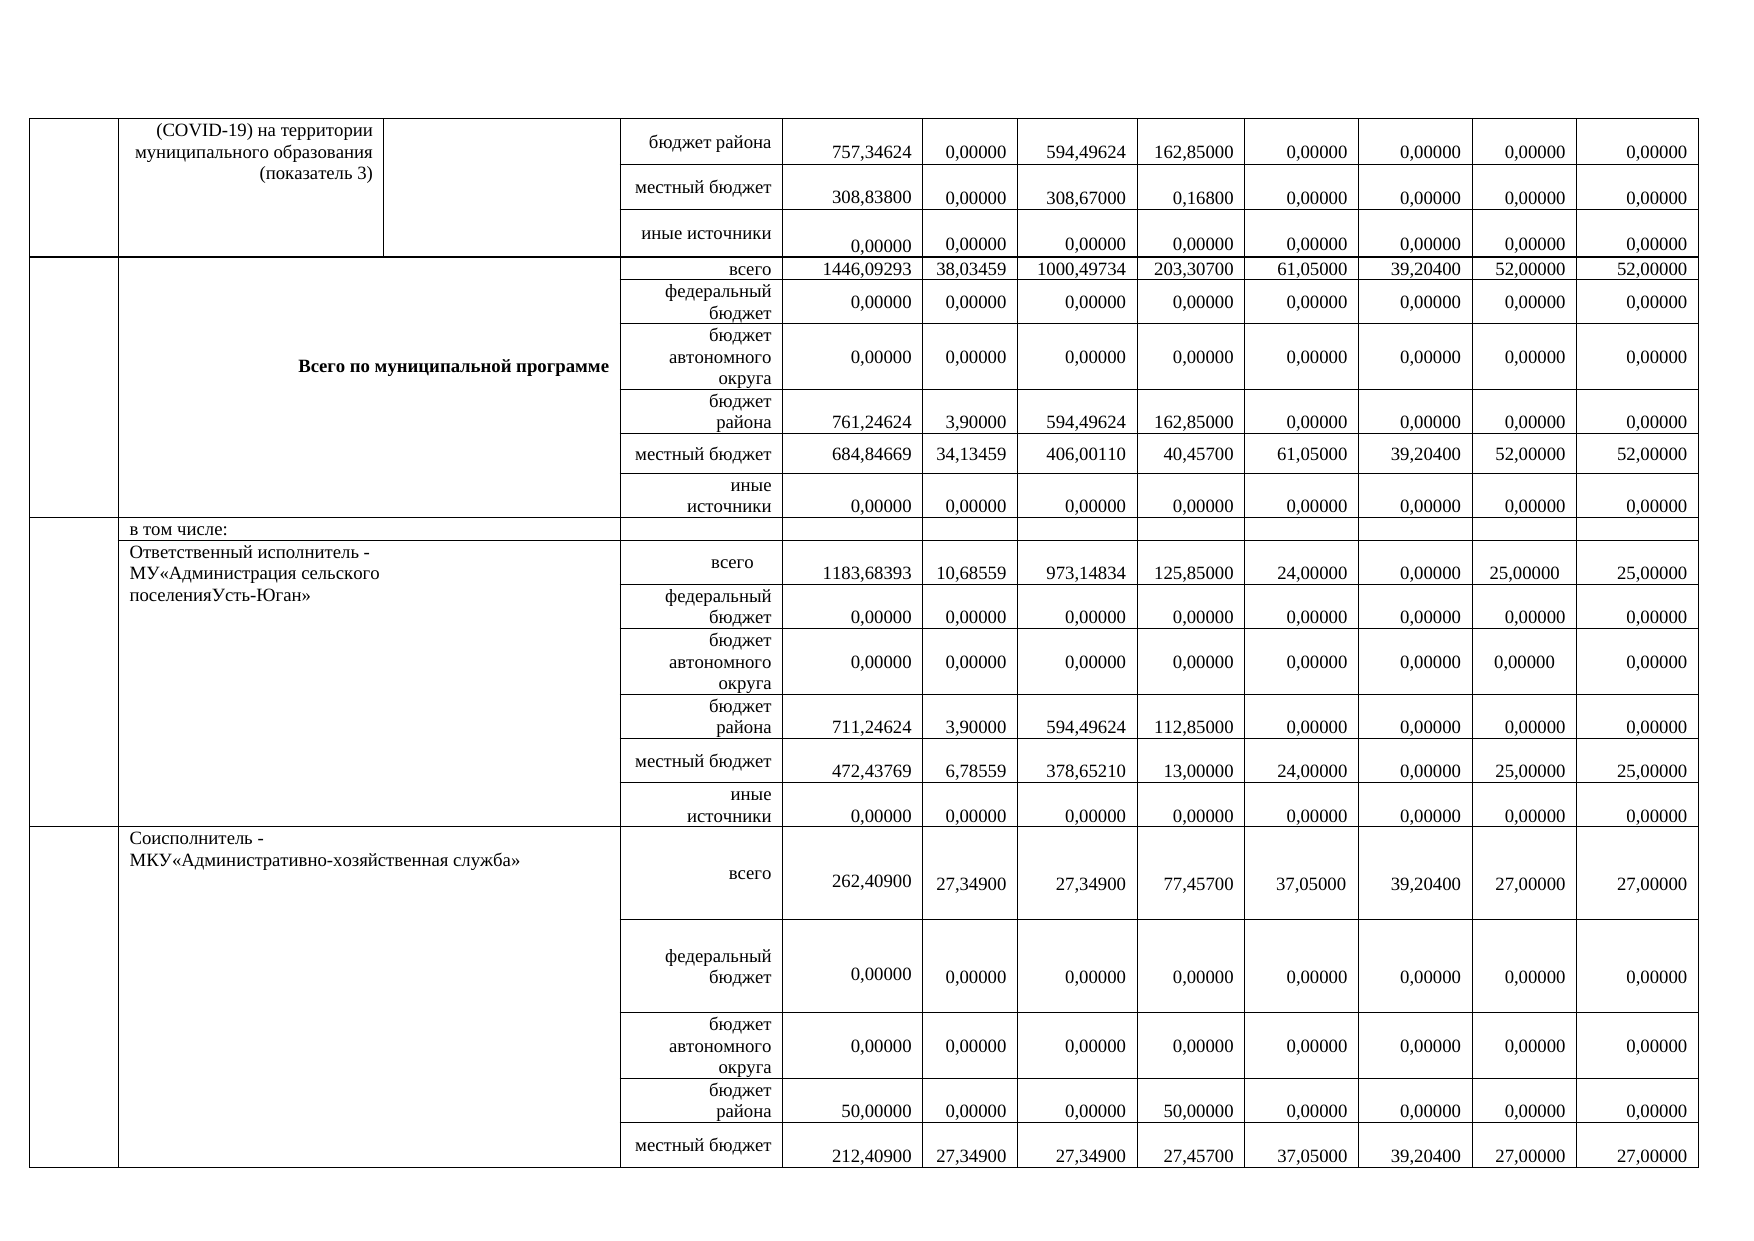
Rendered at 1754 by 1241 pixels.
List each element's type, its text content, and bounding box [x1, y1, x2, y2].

table_cell 25,00000 [1577, 739, 1698, 782]
table_cell 973,14834 [1018, 541, 1137, 584]
table_cell 0,00000 [1245, 695, 1358, 738]
table_cell 0,00000 [1138, 474, 1244, 517]
table_cell 0,00000 [1245, 165, 1358, 209]
table_cell 308,83800 [783, 165, 922, 209]
table_cell 0,00000 [1018, 585, 1137, 628]
table_cell 0,00000 [1245, 324, 1358, 389]
table_cell 27,00000 [1577, 1123, 1698, 1167]
table_cell 0,00000 [1473, 695, 1576, 738]
table_cell 1183,68393 [783, 541, 922, 584]
table_cell 0,00000 [783, 920, 922, 1012]
table_cell 0,00000 [783, 324, 922, 389]
table_cell 77,45700 [1138, 827, 1244, 919]
table_cell 0,00000 [1473, 629, 1576, 694]
table_cell 262,40900 [783, 827, 922, 919]
table_cell 0,00000 [1245, 1013, 1358, 1078]
table_cell федеральный бюджет [621, 280, 782, 323]
table_cell 24,00000 [1245, 739, 1358, 782]
table_cell 0,00000 [1138, 920, 1244, 1012]
table_cell 0,00000 [1359, 585, 1472, 628]
table_cell 0,00000 [1577, 210, 1698, 256]
table_cell 27,34900 [923, 827, 1017, 919]
table_cell 0,00000 [1359, 695, 1472, 738]
table_cell 0,00000 [1359, 119, 1472, 163]
table_cell 61,05000 [1245, 258, 1358, 279]
table_cell Соисполнитель - МКУ«Административно-хозяйственная служба» [119, 827, 620, 1167]
table_cell 0,00000 [783, 210, 922, 256]
table_cell 24,00000 [1245, 541, 1358, 584]
table_cell [30, 827, 118, 1167]
table_cell 0,00000 [1473, 119, 1576, 163]
table_cell [1473, 518, 1576, 539]
table_cell 0,00000 [1245, 210, 1358, 256]
table_cell Ответственный исполнитель - МУ«Администрация сельского поселенияУсть-Юган» [119, 541, 620, 826]
table_cell 3,90000 [923, 390, 1017, 433]
table_cell 0,00000 [923, 920, 1017, 1012]
table_cell 0,00000 [1018, 1013, 1137, 1078]
table_cell [923, 518, 1017, 539]
table_cell 0,00000 [1577, 629, 1698, 694]
table_cell 61,05000 [1245, 434, 1358, 473]
table_cell 27,34900 [1018, 1123, 1137, 1167]
table_cell 0,00000 [1473, 474, 1576, 517]
table_cell [621, 518, 782, 539]
table_cell 6,78559 [923, 739, 1017, 782]
table_cell 52,00000 [1473, 258, 1576, 279]
table_cell 0,00000 [1018, 474, 1137, 517]
table_cell иные источники [621, 474, 782, 517]
table_cell 0,00000 [923, 165, 1017, 209]
table_cell 0,00000 [1473, 1079, 1576, 1122]
table_cell 0,00000 [1473, 1013, 1576, 1078]
table_cell 0,00000 [1359, 324, 1472, 389]
table_cell бюджет района [621, 119, 782, 163]
table_cell 0,00000 [1018, 280, 1137, 323]
table_cell 0,16800 [1138, 165, 1244, 209]
table_cell 594,49624 [1018, 119, 1137, 163]
table_cell 0,00000 [1018, 210, 1137, 256]
table_cell 0,00000 [1359, 920, 1472, 1012]
table_cell всего [621, 258, 782, 279]
table_cell 0,00000 [1577, 1079, 1698, 1122]
table_cell 0,00000 [1577, 783, 1698, 826]
table_cell местный бюджет [621, 739, 782, 782]
table_cell 0,00000 [923, 280, 1017, 323]
table_cell 0,00000 [783, 1013, 922, 1078]
table_cell 0,00000 [1359, 541, 1472, 584]
table_cell местный бюджет [621, 1123, 782, 1167]
table_cell бюджет района [621, 695, 782, 738]
table_cell 0,00000 [1138, 324, 1244, 389]
table_cell местный бюджет [621, 434, 782, 473]
table_cell 0,00000 [1359, 629, 1472, 694]
table_cell 757,34624 [783, 119, 922, 163]
table_cell 0,00000 [1138, 629, 1244, 694]
table_cell 0,00000 [1577, 280, 1698, 323]
table_cell [30, 518, 118, 826]
table_cell 0,00000 [1473, 783, 1576, 826]
table_cell 472,43769 [783, 739, 922, 782]
table_cell 13,00000 [1138, 739, 1244, 782]
table_cell 0,00000 [1018, 629, 1137, 694]
table_cell 38,03459 [923, 258, 1017, 279]
table_cell 0,00000 [1359, 210, 1472, 256]
table_cell 1000,49734 [1018, 258, 1137, 279]
table_cell 0,00000 [923, 1013, 1017, 1078]
table_cell 684,84669 [783, 434, 922, 473]
table_cell 27,00000 [1473, 827, 1576, 919]
table_cell 34,13459 [923, 434, 1017, 473]
table_cell 3,90000 [923, 695, 1017, 738]
table_cell в том числе: [119, 518, 620, 539]
table_cell 0,00000 [1577, 390, 1698, 433]
table_cell 27,00000 [1577, 827, 1698, 919]
table_cell 0,00000 [1473, 390, 1576, 433]
table_cell 0,00000 [1359, 783, 1472, 826]
table_cell 0,00000 [923, 629, 1017, 694]
table_cell 0,00000 [1018, 783, 1137, 826]
table_cell 0,00000 [1245, 474, 1358, 517]
table_cell 203,30700 [1138, 258, 1244, 279]
table_cell федеральный бюджет [621, 920, 782, 1012]
table_cell иные источники [621, 210, 782, 256]
table_cell 0,00000 [1245, 1079, 1358, 1122]
table_cell 27,34900 [923, 1123, 1017, 1167]
table_cell 0,00000 [1138, 585, 1244, 628]
table_cell 0,00000 [1359, 280, 1472, 323]
table_cell 0,00000 [923, 210, 1017, 256]
table_cell 0,00000 [783, 585, 922, 628]
table_cell 594,49624 [1018, 390, 1137, 433]
table_cell 25,00000 [1473, 541, 1576, 584]
table_cell 39,20400 [1359, 258, 1472, 279]
table_cell 0,00000 [1577, 324, 1698, 389]
table_cell бюджет автономного округа [621, 324, 782, 389]
table_cell [1577, 518, 1698, 539]
table_cell 212,40900 [783, 1123, 922, 1167]
table_cell [30, 258, 118, 517]
table_cell 0,00000 [783, 629, 922, 694]
table_cell 0,00000 [1577, 119, 1698, 163]
table_cell 0,00000 [1473, 324, 1576, 389]
table_cell всего [621, 827, 782, 919]
table_cell 711,24624 [783, 695, 922, 738]
table_cell 50,00000 [783, 1079, 922, 1122]
table_cell 0,00000 [923, 119, 1017, 163]
table_cell 594,49624 [1018, 695, 1137, 738]
table_cell 0,00000 [1577, 165, 1698, 209]
table_cell 0,00000 [1138, 783, 1244, 826]
table_cell 0,00000 [1473, 165, 1576, 209]
table_cell 27,00000 [1473, 1123, 1576, 1167]
table_cell 0,00000 [1018, 324, 1137, 389]
table_cell 0,00000 [1245, 280, 1358, 323]
table_cell федеральный бюджет [621, 585, 782, 628]
table_cell [1138, 518, 1244, 539]
table_cell 0,00000 [783, 783, 922, 826]
table_cell 27,34900 [1018, 827, 1137, 919]
table_cell 0,00000 [1473, 920, 1576, 1012]
table_cell 0,00000 [1359, 1079, 1472, 1122]
table_cell 0,00000 [1359, 474, 1472, 517]
table_cell бюджет района [621, 1079, 782, 1122]
table_cell 50,00000 [1138, 1079, 1244, 1122]
table_cell 0,00000 [1473, 280, 1576, 323]
table_cell [1245, 518, 1358, 539]
table_cell [1359, 518, 1472, 539]
table_cell 0,00000 [923, 585, 1017, 628]
table_cell бюджет района [621, 390, 782, 433]
table_cell 37,05000 [1245, 1123, 1358, 1167]
table_cell [1018, 518, 1137, 539]
table_cell 406,00110 [1018, 434, 1137, 473]
table_cell 162,85000 [1138, 119, 1244, 163]
table_cell 0,00000 [1245, 390, 1358, 433]
table_cell 52,00000 [1577, 258, 1698, 279]
table_cell 39,20400 [1359, 1123, 1472, 1167]
table_cell 0,00000 [923, 783, 1017, 826]
table_cell 0,00000 [1138, 210, 1244, 256]
table_cell всего [621, 541, 782, 584]
table_cell 0,00000 [1577, 474, 1698, 517]
table_cell 25,00000 [1473, 739, 1576, 782]
table_cell 0,00000 [1359, 165, 1472, 209]
table_cell 0,00000 [1245, 629, 1358, 694]
table_cell 308,67000 [1018, 165, 1137, 209]
table_cell 0,00000 [1138, 280, 1244, 323]
table_cell 0,00000 [783, 474, 922, 517]
table_cell 1446,09293 [783, 258, 922, 279]
table_cell 0,00000 [1359, 1013, 1472, 1078]
table_cell 0,00000 [923, 324, 1017, 389]
table_cell 0,00000 [923, 1079, 1017, 1122]
table_cell 0,00000 [783, 280, 922, 323]
table_cell 0,00000 [1577, 1013, 1698, 1078]
table_cell 52,00000 [1577, 434, 1698, 473]
table_cell 0,00000 [923, 474, 1017, 517]
table_cell 52,00000 [1473, 434, 1576, 473]
table_cell 39,20400 [1359, 827, 1472, 919]
table_cell местный бюджет [621, 165, 782, 209]
table_cell 0,00000 [1245, 119, 1358, 163]
table_cell 112,85000 [1138, 695, 1244, 738]
table_cell 0,00000 [1018, 1079, 1137, 1122]
table_cell иные источники [621, 783, 782, 826]
table_cell 0,00000 [1245, 783, 1358, 826]
table_cell 378,65210 [1018, 739, 1137, 782]
table_cell 27,45700 [1138, 1123, 1244, 1167]
table_cell 0,00000 [1245, 920, 1358, 1012]
table_cell 37,05000 [1245, 827, 1358, 919]
table_cell 10,68559 [923, 541, 1017, 584]
table_cell 25,00000 [1577, 541, 1698, 584]
table_cell 125,85000 [1138, 541, 1244, 584]
table_cell 0,00000 [1577, 695, 1698, 738]
table_cell 0,00000 [1473, 585, 1576, 628]
table_cell 162,85000 [1138, 390, 1244, 433]
table_cell 0,00000 [1018, 920, 1137, 1012]
table_cell 0,00000 [1577, 585, 1698, 628]
table_cell бюджет автономного округа [621, 1013, 782, 1078]
table_cell 761,24624 [783, 390, 922, 433]
table_cell 0,00000 [1473, 210, 1576, 256]
table_cell 0,00000 [1577, 920, 1698, 1012]
table_cell 0,00000 [1138, 1013, 1244, 1078]
table_cell 0,00000 [1359, 390, 1472, 433]
table_cell [783, 518, 922, 539]
table_cell 40,45700 [1138, 434, 1244, 473]
table_cell 0,00000 [1359, 739, 1472, 782]
table_cell 39,20400 [1359, 434, 1472, 473]
table_cell 0,00000 [1245, 585, 1358, 628]
table_cell бюджет автономного округа [621, 629, 782, 694]
table_cell Всего по муниципальной программе [119, 258, 620, 517]
